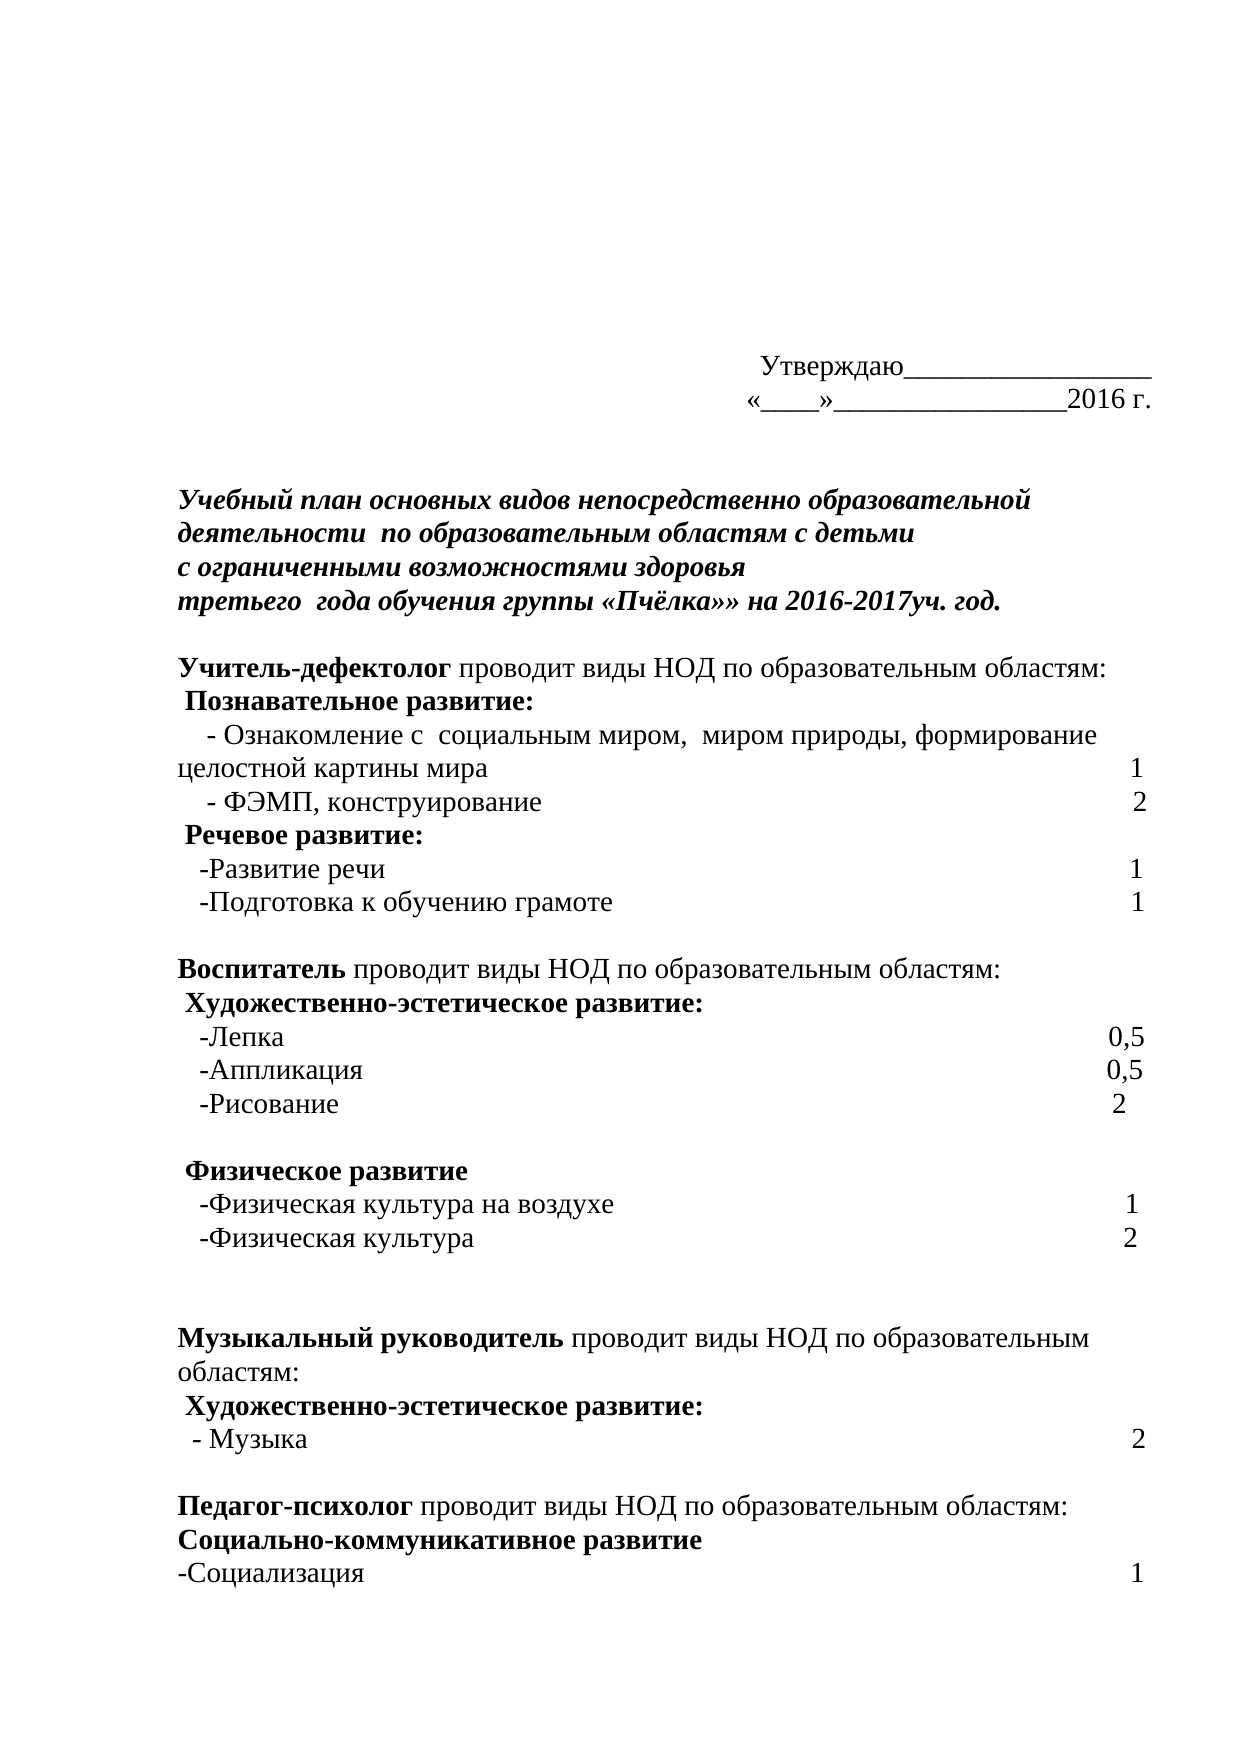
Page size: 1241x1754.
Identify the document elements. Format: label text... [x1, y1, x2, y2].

text третьего года обучения группы «Пчёлка»» на 2016-2017уч. год. [177, 583, 1152, 616]
text -Физическая культура 2 [177, 1220, 1152, 1253]
text Художественно-эстетическое развитие: [177, 985, 1152, 1019]
text Учитель-дефектолог проводит виды НОД по образовательным областям: [177, 650, 1152, 683]
text - Ознакомление с социальным миром, миром природы, формирование целостной картины мира 1 [177, 717, 1152, 784]
text -Лепка 0,5 [177, 1019, 1152, 1052]
text -Развитие речи 1 [177, 851, 1152, 884]
text - ФЭМП, конструирование 2 [177, 784, 1152, 817]
text -Аппликация 0,5 [177, 1052, 1152, 1086]
text - Музыка 2 [177, 1421, 1152, 1455]
text Педагог-психолог проводит виды НОД по образовательным областям: [177, 1488, 1152, 1522]
text Познавательное развитие: [177, 683, 1152, 717]
text -Физическая культура на воздухе 1 [177, 1186, 1152, 1220]
text Речевое развитие: [177, 817, 1152, 851]
text с ограниченными возможностями здоровья [177, 549, 1152, 583]
text Учебный план основных видов непосредственно образовательной деятельности по образовательным областям с детьми [177, 482, 1152, 549]
text Утверждаю_________________ [177, 348, 1152, 381]
text -Социализация 1 [177, 1555, 1152, 1589]
text Социально-коммуникативное развитие [177, 1522, 1152, 1555]
text Воспитатель проводит виды НОД по образовательным областям: [177, 952, 1152, 985]
text Физическое развитие [177, 1153, 1152, 1186]
text Музыкальный руководитель проводит виды НОД по образовательным областям: [177, 1321, 1152, 1388]
text -Подготовка к обучению грамоте 1 [177, 884, 1152, 918]
text Художественно-эстетическое развитие: [177, 1388, 1152, 1421]
text «____»________________2016 г. [177, 381, 1152, 415]
text -Рисование 2 [177, 1086, 1152, 1119]
